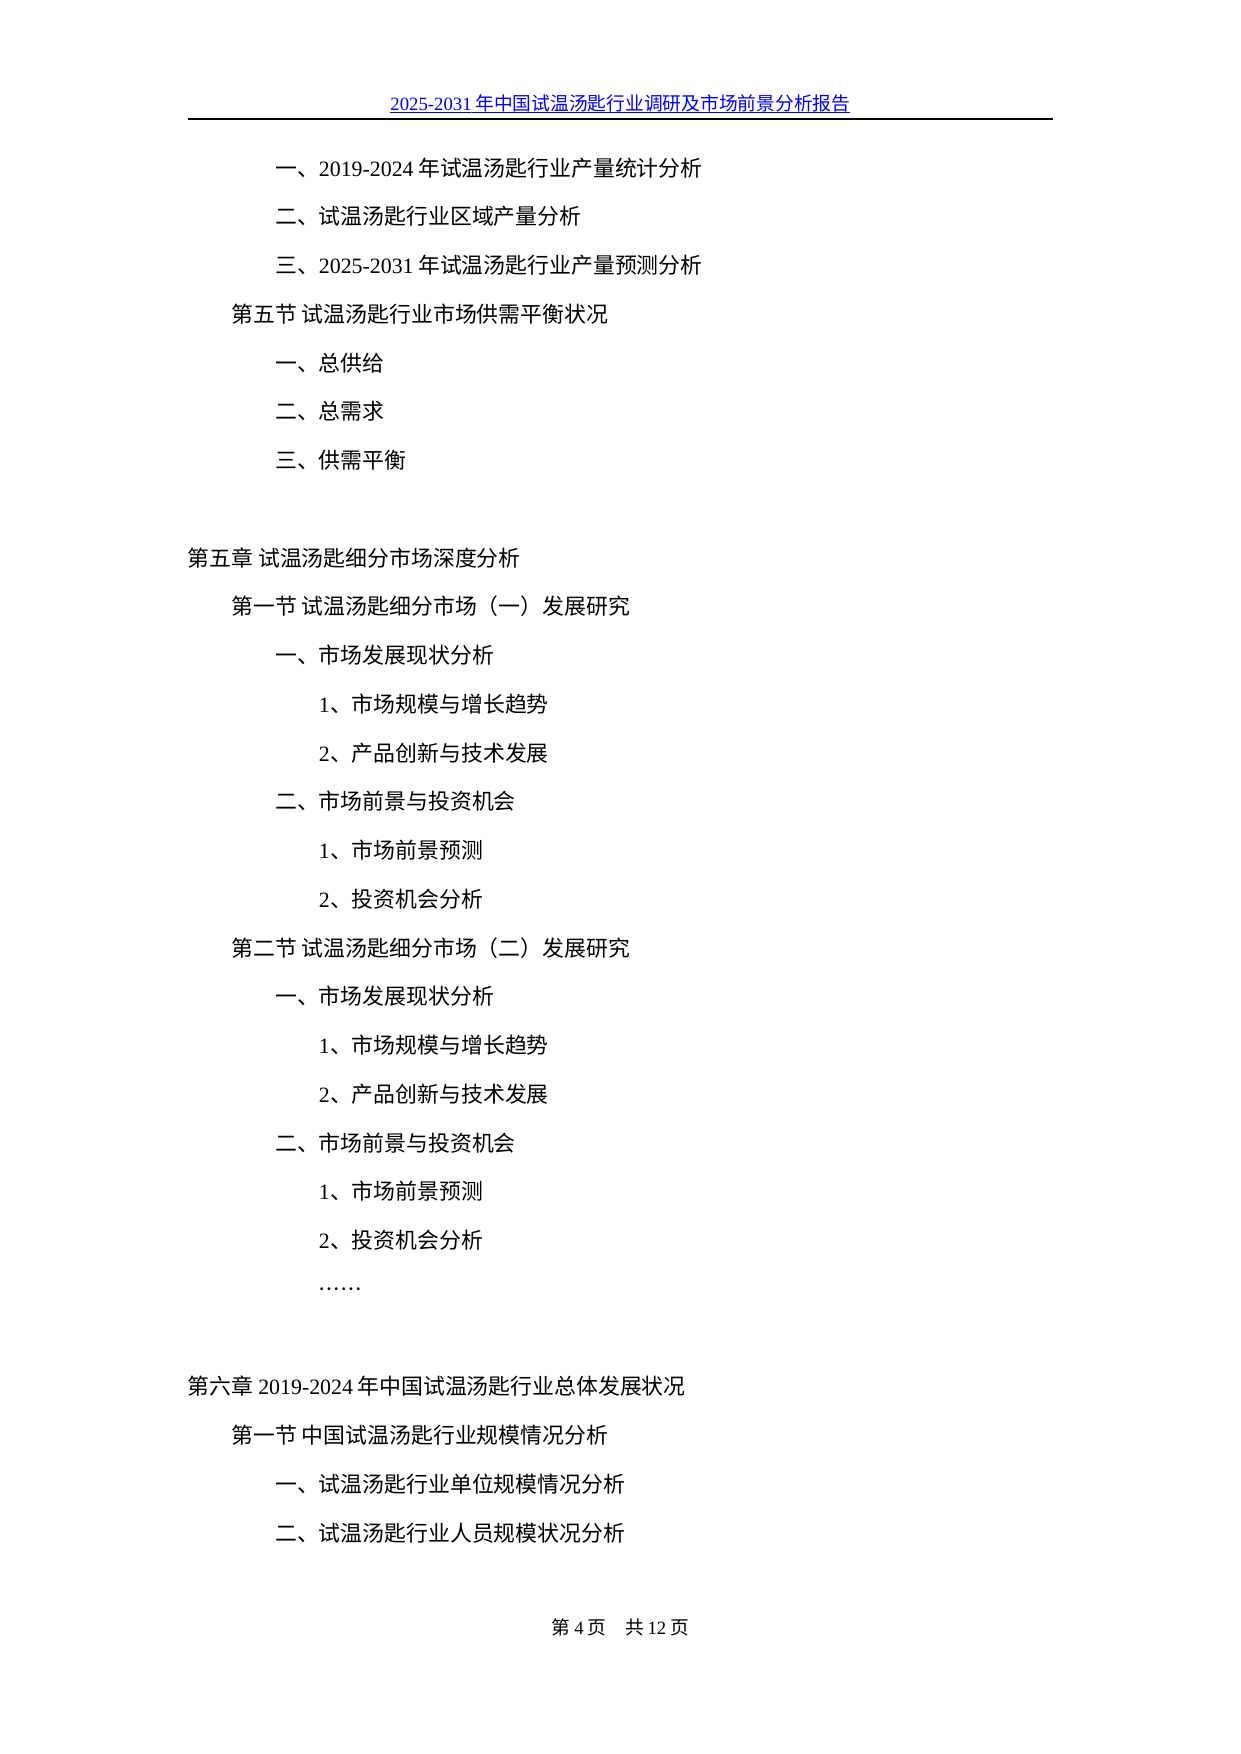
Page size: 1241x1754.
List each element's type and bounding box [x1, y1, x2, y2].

text [187, 150, 1053, 1548]
